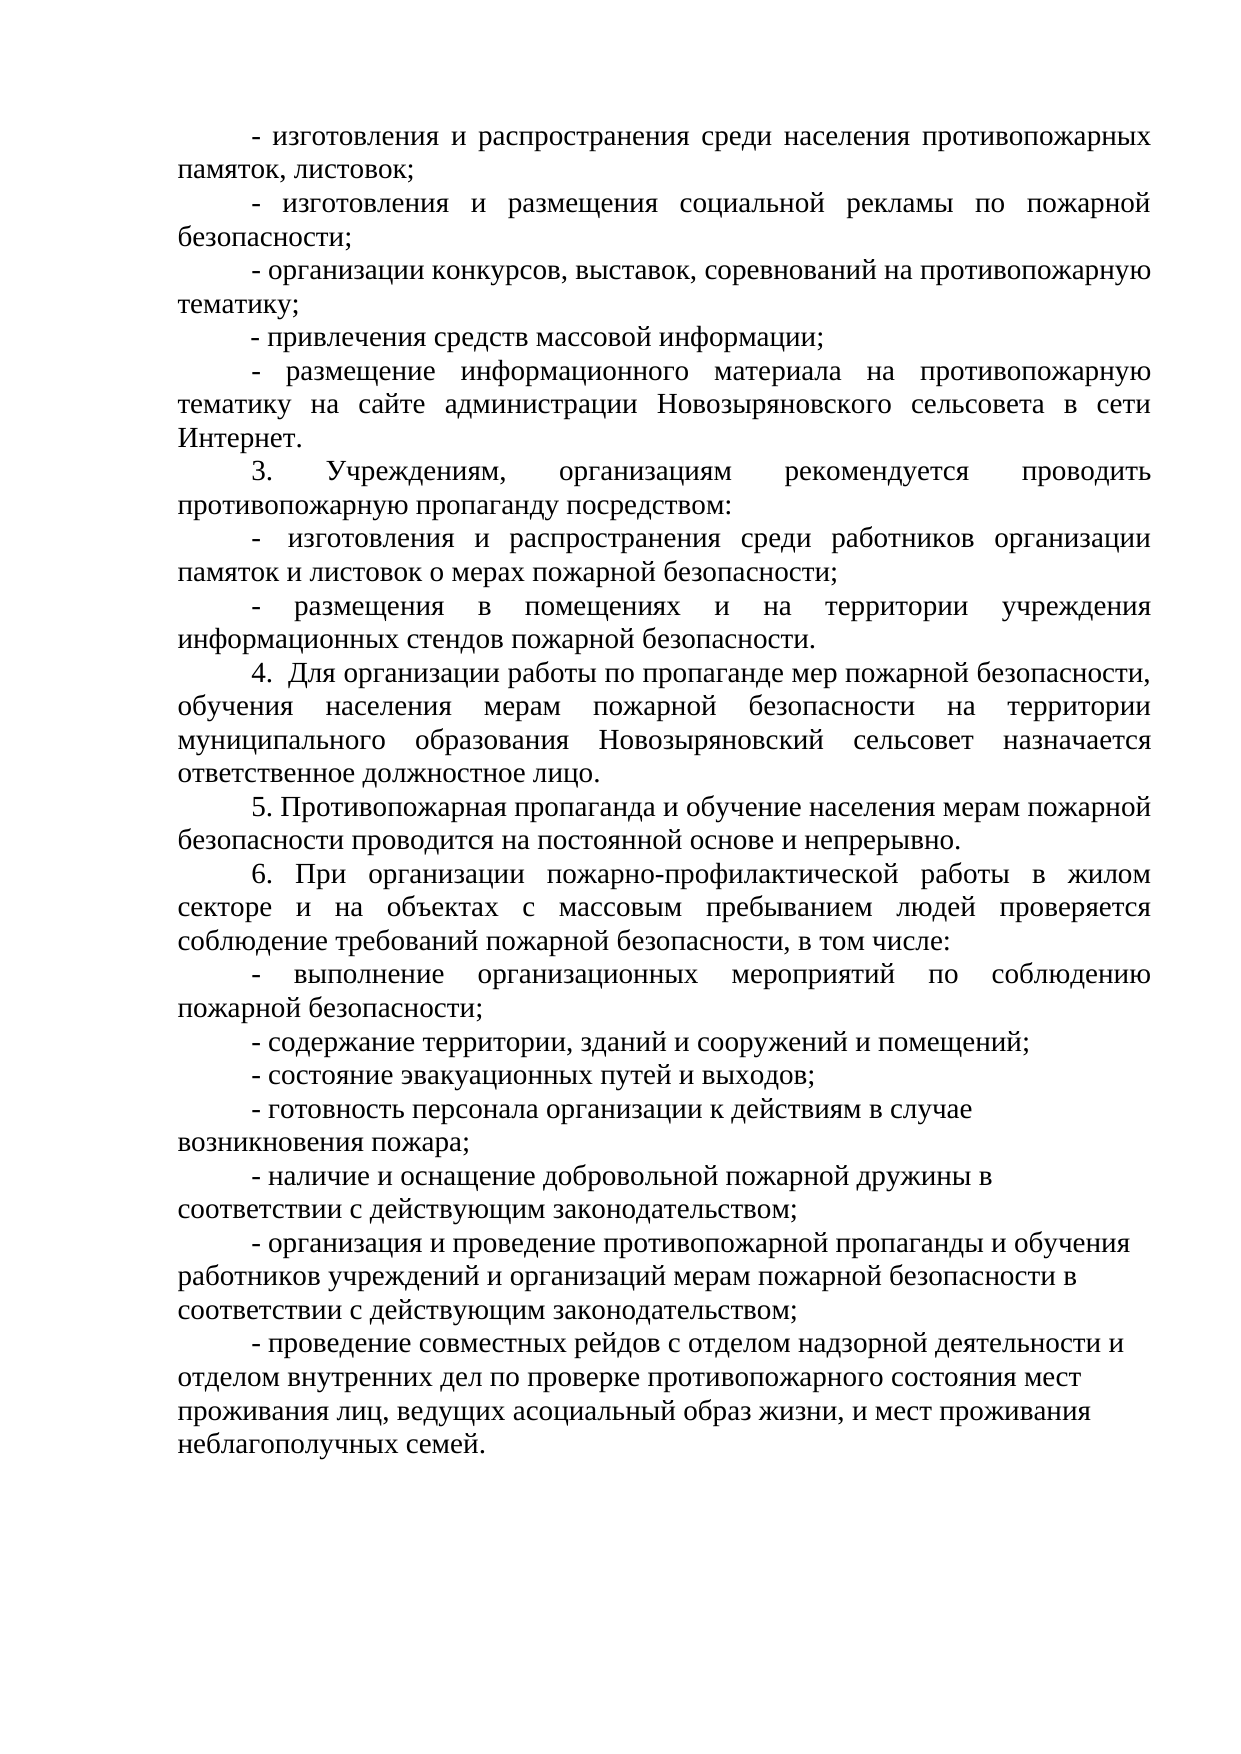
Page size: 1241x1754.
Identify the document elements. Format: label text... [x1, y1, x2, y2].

text 6. При организации пожарно-профилактической работы в жилом секторе и на объектах с массовым пребыванием людей проверяется соблюдение требований пожарной безопасности, в том числе: [177, 856, 1152, 957]
text - содержание территории, зданий и сооружений и помещений; [177, 1024, 1152, 1057]
text - размещения в помещениях и на территории учреждения информационных стендов пожарной безопасности. [177, 588, 1152, 655]
text 4. Для организации работы по пропаганде мер пожарной безопасности, обучения населения мерам пожарной безопасности на территории муниципального образования Новозыряновский сельсовет назначается ответственное должностное лицо. [177, 655, 1152, 789]
text - наличие и оснащение добровольной пожарной дружины в соответствии с действующим законодательством; [177, 1158, 1152, 1225]
text - размещение информационного материала на противопожарную тематику на сайте администрации Новозыряновского сельсовета в сети Интернет. [177, 353, 1152, 453]
text - проведение совместных рейдов с отделом надзорной деятельности и отделом внутренних дел по проверке противопожарного состояния мест проживания лиц, ведущих асоциальный образ жизни, и мест проживания неблагополучных семей. [177, 1326, 1152, 1460]
text - изготовления и распространения среди населения противопожарных памяток, листовок; [177, 118, 1152, 185]
text - готовность персонала организации к действиям в случае возникновения пожара; [177, 1091, 1152, 1158]
text 3. Учреждениям, организациям рекомендуется проводить противопожарную пропаганду посредством: [177, 453, 1152, 521]
text 5. Противопожарная пропаганда и обучение населения мерам пожарной безопасности проводится на постоянной основе и непрерывно. [177, 789, 1152, 856]
text - организации конкурсов, выставок, соревнований на противопожарную тематику; - привлечения средств массовой информации; [177, 252, 1152, 353]
text - изготовления и размещения социальной рекламы по пожарной безопасности; [177, 185, 1152, 252]
text - организация и проведение противопожарной пропаганды и обучения работников учреждений и организаций мерам пожарной безопасности в соответствии с действующим законодательством; [177, 1225, 1152, 1326]
text - состояние эвакуационных путей и выходов; [177, 1057, 1152, 1091]
text - изготовления и распространения среди работников организации памяток и листовок о мерах пожарной безопасности; [177, 521, 1152, 588]
text - выполнение организационных мероприятий по соблюдению пожарной безопасности; [177, 957, 1152, 1024]
